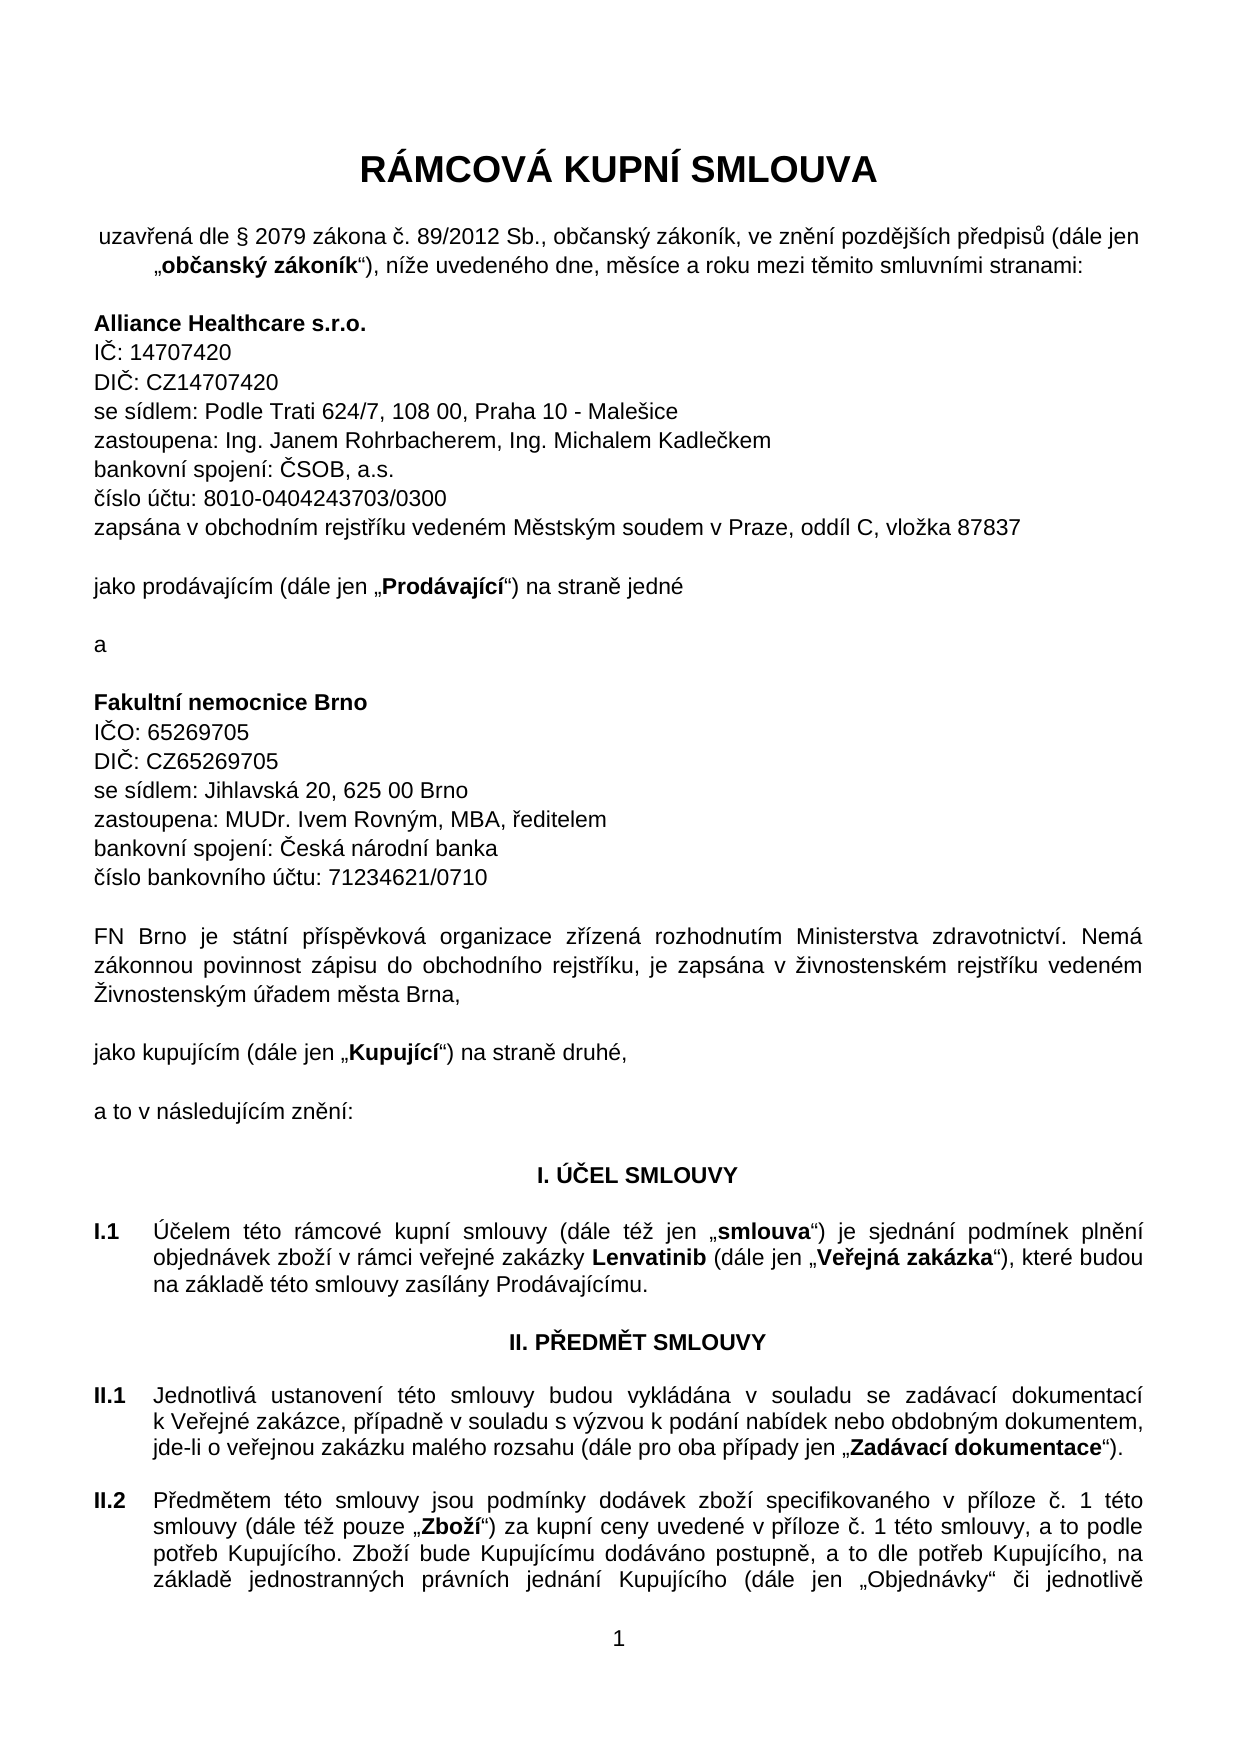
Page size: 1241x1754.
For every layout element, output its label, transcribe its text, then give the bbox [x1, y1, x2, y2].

text se sídlem: Jihlavská 20, 625 00 Brno [94, 774, 1144, 803]
text Účelem této rámcové kupní smlouvy (dále též jen „smlouva“) je sjednání podmínek plnění objednávek zboží v rámci veřejné zakázky Lenvatinib (dále jen „Veřejná zakázka“), které budou na základě této smlouvy zasílány Prodávajícímu. [94, 1218, 1144, 1297]
text číslo bankovního účtu: 71234621/0710 [94, 862, 1144, 891]
text a [94, 628, 1144, 657]
text Jednotlivá ustanovení této smlouvy budou vykládána v souladu se zadávací dokumentací k Veřejné zakázce, případně v souladu s výzvou k podání nabídek nebo obdobným dokumentem, jde-li o veřejnou zakázku malého rozsahu (dále pro oba případy jen „Zadávací dokumentace“). [94, 1382, 1144, 1461]
text zastoupena: Ing. Janem Rohrbacherem, Ing. Michalem Kadlečkem [94, 424, 1144, 453]
text RÁMCOVÁ KUPNÍ SMLOUVA [94, 148, 1144, 191]
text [94, 1487, 1144, 1592]
text bankovní spojení: Česká národní banka [94, 832, 1144, 862]
text bankovní spojení: ČSOB, a.s. [94, 453, 1144, 482]
text IČO: 65269705 [94, 716, 1144, 745]
text Fakultní nemocnice Brno [94, 687, 1144, 716]
subtitle Účel smlouvy [131, 1159, 1144, 1189]
text číslo účtu: 8010-0404243703/0300 [94, 482, 1144, 512]
text Alliance Healthcare s.r.o. [94, 307, 1144, 337]
text se sídlem: Podle Trati 624/7, 108 00, Praha 10 - Malešice [94, 395, 1144, 424]
text DIČ: CZ65269705 [94, 745, 1144, 774]
text jako prodávajícím (dále jen „Prodávající“) na straně jedné [94, 570, 1144, 599]
text DIČ: CZ14707420 [94, 366, 1144, 395]
text IČ: 14707420 [94, 337, 1144, 366]
text a to v následujícím znění: [94, 1095, 1144, 1124]
text zapsána v obchodním rejstříku vedeném Městským soudem v Praze, oddíl C, vložka 87837 [94, 512, 1144, 541]
text uzavřená dle § 2079 zákona č. 89/2012 Sb., občanský zákoník, ve znění pozdějších předpisů (dále jen „občanský zákoník“), níže uvedeného dne, měsíce a roku mezi těmito smluvními stranami: [94, 220, 1144, 278]
text FN Brno je státní příspěvková organizace zřízená rozhodnutím Ministerstva zdravotnictví. Nemá zákonnou povinnost zápisu do obchodního rejstříku, je zapsána v živnostenském rejstříku vedeném Živnostenským úřadem města Brna, [94, 920, 1144, 1007]
text jako kupujícím (dále jen „Kupující“) na straně druhé, [94, 1037, 1144, 1066]
text zastoupena: MUDr. Ivem Rovným, MBA, ředitelem [94, 803, 1144, 832]
subtitle Předmět smlouvy [131, 1326, 1144, 1355]
